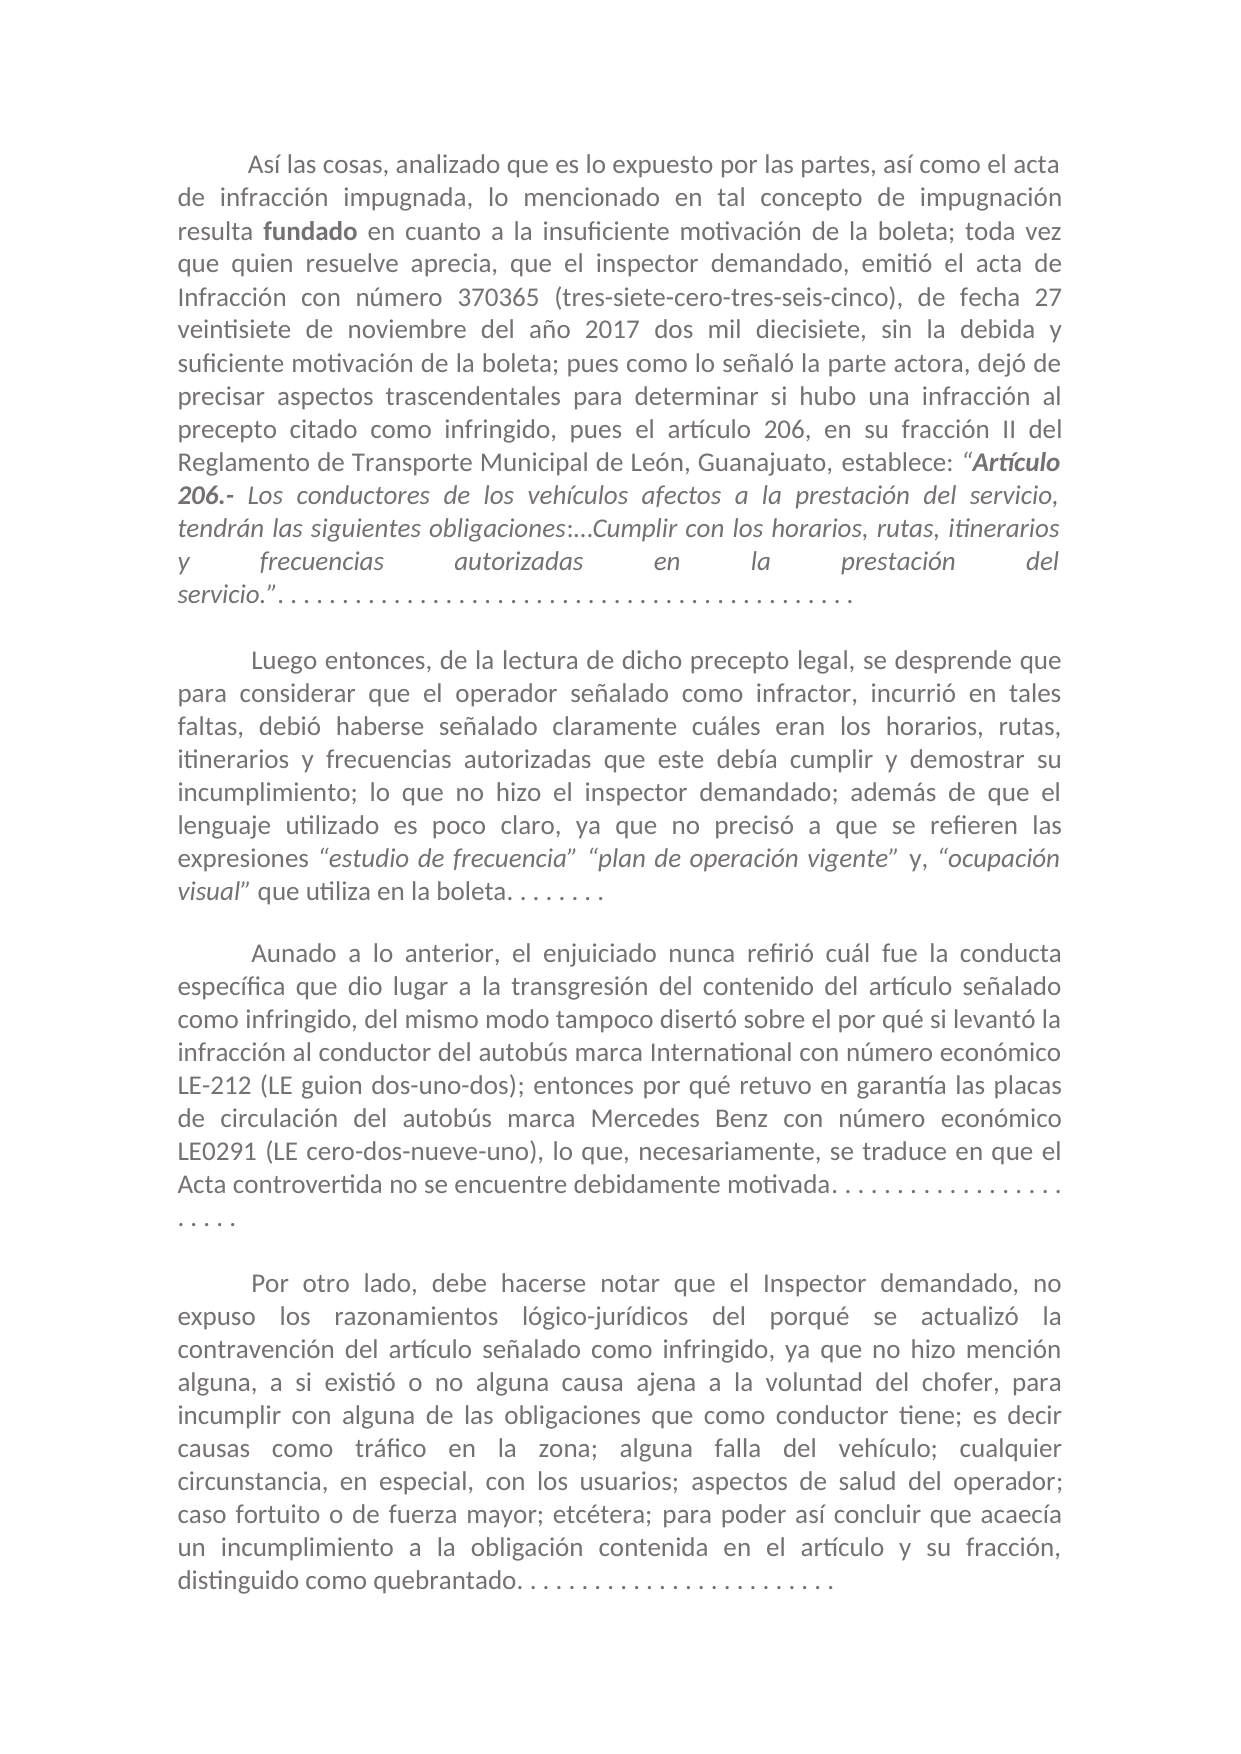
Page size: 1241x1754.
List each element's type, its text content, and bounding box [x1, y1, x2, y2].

text Luego entonces, de la lectura de dicho precepto legal, se desprende que para considerar que el operador señalado como infractor, incurrió en tales faltas, debió haberse señalado claramente cuáles eran los horarios, rutas, itinerarios y frecuencias autorizadas que este debía cumplir y demostrar su incumplimiento; lo que no hizo el inspector demandado; además de que el lenguaje utilizado es poco claro, ya que no precisó a que se refieren las expresiones “estudio de frecuencia” “plan de operación vigente” y, “ocupación visual” que utiliza en la boleta. . . . . . . . [177, 643, 1063, 907]
text Así las cosas, analizado que es lo expuesto por las partes, así como el acta de infracción impugnada, lo mencionado en tal concepto de impugnación resulta fundado en cuanto a la insuficiente motivación de la boleta; toda vez que quien resuelve aprecia, que el inspector demandado, emitió el acta de Infracción con número 370365 (tres-siete-cero-tres-seis-cinco), de fecha 27 veintisiete de noviembre del año 2017 dos mil diecisiete, sin la debida y suficiente motivación de la boleta; pues como lo señaló la parte actora, dejó de precisar aspectos trascendentales para determinar si hubo una infracción al precepto citado como infringido, pues el artículo 206, en su fracción II del Reglamento de Transporte Municipal de León, Guanajuato, establece: “Artículo 206.- Los conductores de los vehículos afectos a la prestación del servicio, tendrán las siguientes obligaciones:…Cumplir con los horarios, rutas, itinerarios y frecuencias autorizadas en la prestación del servicio.”. . . . . . . . . . . . . . . . . . . . . . . . . . . . . . . . . . . . . . . . . . . . . [177, 148, 1063, 610]
text Por otro lado, debe hacerse notar que el Inspector demandado, no expuso los razonamientos lógico-jurídicos del porqué se actualizó la contravención del artículo señalado como infringido, ya que no hizo mención alguna, a si existió o no alguna causa ajena a la voluntad del chofer, para incumplir con alguna de las obligaciones que como conductor tiene; es decir causas como tráfico en la zona; alguna falla del vehículo; cualquier circunstancia, en especial, con los usuarios; aspectos de salud del operador; caso fortuito o de fuerza mayor; etcétera; para poder así concluir que acaecía un incumplimiento a la obligación contenida en el artículo y su fracción, distinguido como quebrantado. . . . . . . . . . . . . . . . . . . . . . . . . [177, 1266, 1063, 1596]
text Aunado a lo anterior, el enjuiciado nunca refirió cuál fue la conducta específica que dio lugar a la transgresión del contenido del artículo señalado como infringido, del mismo modo tampoco disertó sobre el por qué si levantó la infracción al conductor del autobús marca International con número económico LE-212 (LE guion dos-uno-dos); entonces por qué retuvo en garantía las placas de circulación del autobús marca Mercedes Benz con número económico LE0291 (LE cero-dos-nueve-uno), lo que, necesariamente, se traduce en que el Acta controvertida no se encuentre debidamente motivada. . . . . . . . . . . . . . . . . . . . . . . [177, 936, 1063, 1233]
